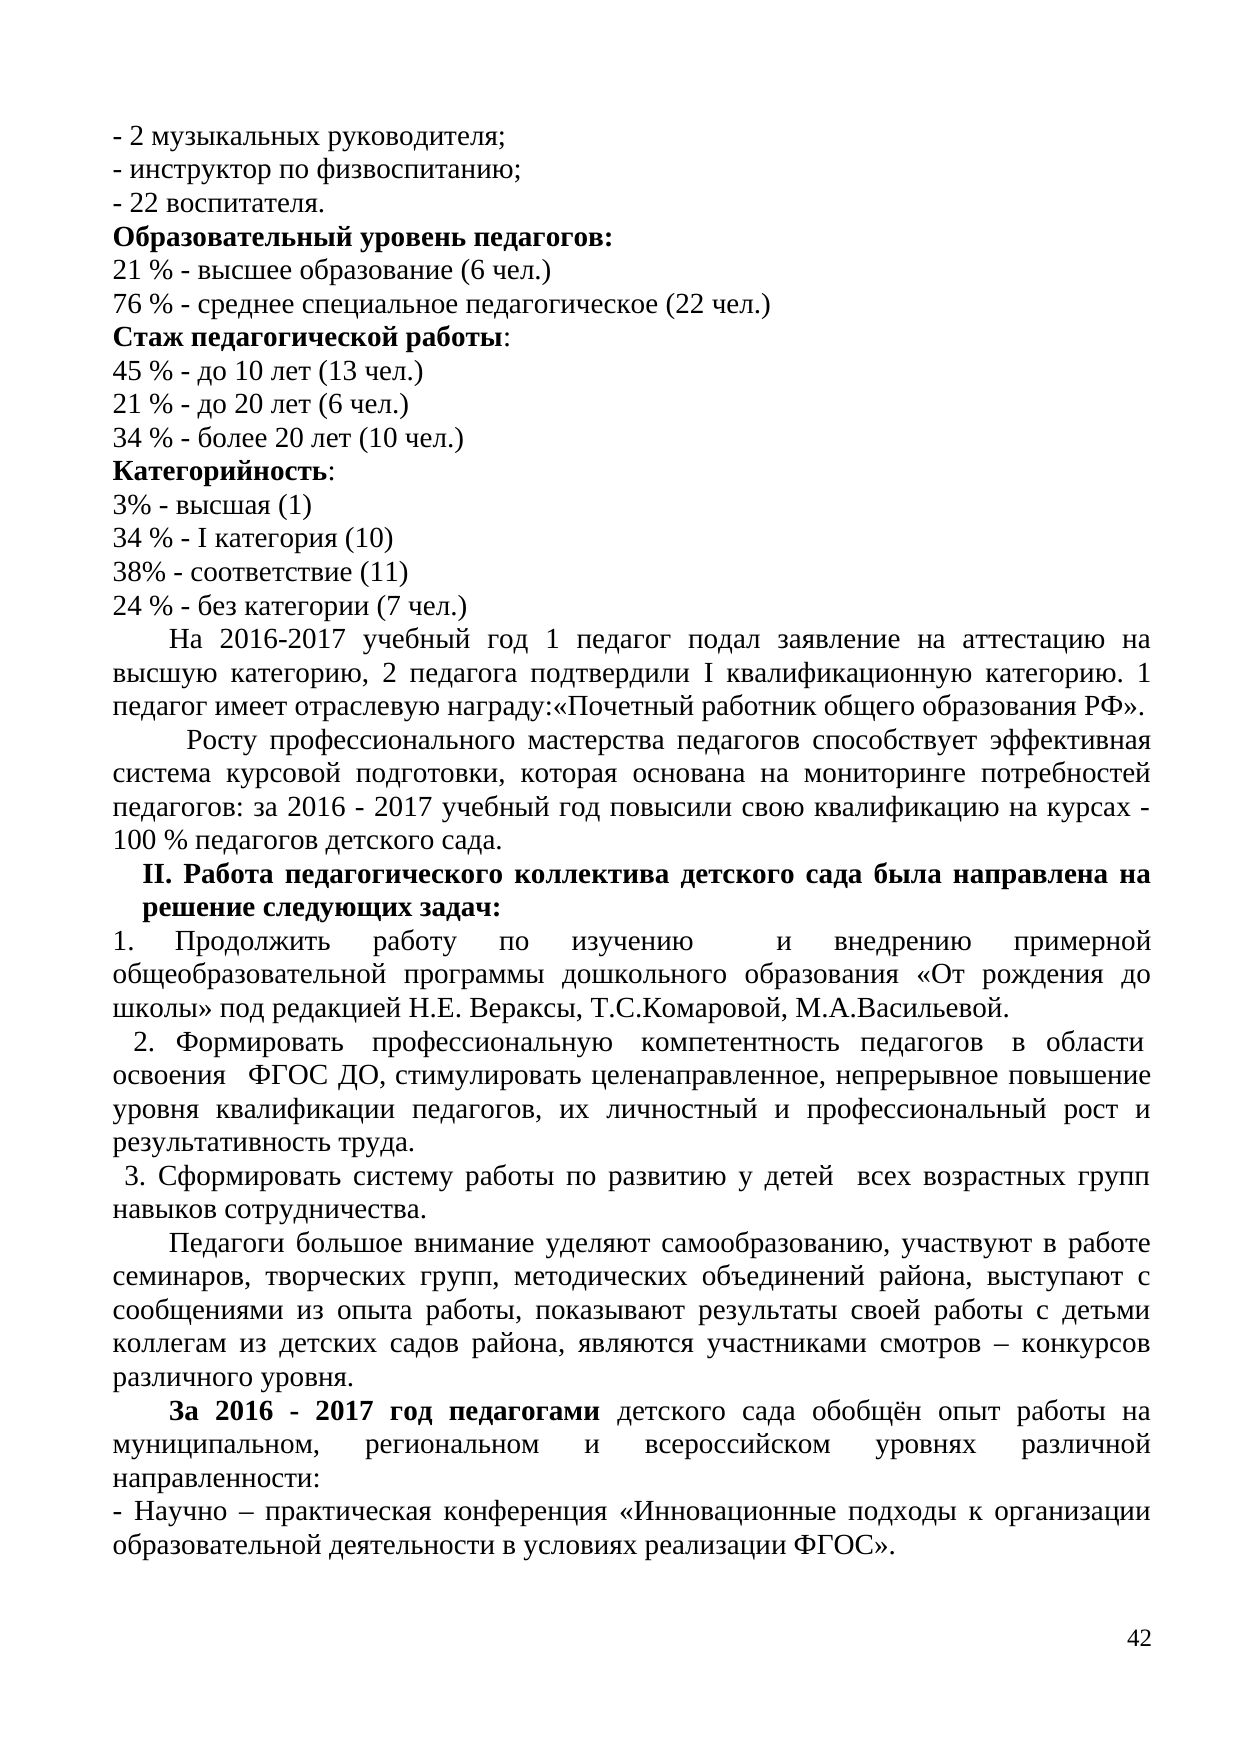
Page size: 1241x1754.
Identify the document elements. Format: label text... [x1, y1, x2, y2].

text Категорийность: [112, 453, 1152, 487]
text - 22 воспитателя. [112, 185, 1152, 219]
text 21 % - высшее образование (6 чел.) [112, 252, 1152, 286]
text 45 % - до 10 лет (13 чел.) [112, 353, 1152, 386]
text 24 % - без категории (7 чел.) [112, 588, 1152, 621]
text 3. Сформировать систему работы по развитию у детей всех возрастных групп навыков сотрудничества. [112, 1158, 1152, 1225]
text 1. Продолжить работу по изучению и внедрению примерной общеобразовательной программы дошкольного образования «От рождения до школы» под редакцией Н.Е. Вераксы, Т.С.Комаровой, М.А.Васильевой. [112, 923, 1152, 1024]
text Педагоги большое внимание уделяют самообразованию, участвуют в работе семинаров, творческих групп, методических объединений района, выступают с сообщениями из опыта работы, показывают результаты своей работы с детьми коллегам из детских садов района, являются участниками смотров – конкурсов различного уровня. [112, 1225, 1152, 1393]
text 76 % - среднее специальное педагогическое (22 чел.) [112, 286, 1152, 319]
text - 2 музыкальных руководителя; [112, 118, 1152, 152]
text 38% - соответствие (11) [112, 554, 1152, 588]
text 34 % - I категория (10) [112, 521, 1152, 554]
text Стаж педагогической работы: [112, 319, 1152, 353]
text На 2016-2017 учебный год 1 педагог подал заявление на аттестацию на высшую категорию, 2 педагога подтвердили I квалификационную категорию. 1 педагог имеет отраслевую награду:«Почетный работник общего образования РФ». [112, 621, 1152, 722]
text 21 % - до 20 лет (6 чел.) [112, 386, 1152, 420]
text 2. Формировать профессиональную компетентность педагогов в области освоения ФГОС ДО, стимулировать целенаправленное, непрерывное повышение уровня квалификации педагогов, их личностный и профессиональный рост и результативность труда. [112, 1024, 1152, 1158]
text - Научно – практическая конференция «Инновационные подходы к организации образовательной деятельности в условиях реализации ФГОС». [112, 1493, 1152, 1560]
text За 2016 - 2017 год педагогами детского сада обобщён опыт работы на муниципальном, региональном и всероссийском уровнях различной направленности: [112, 1393, 1152, 1493]
text II. Работа педагогического коллектива детского сада была направлена на решение следующих задач: [142, 856, 1152, 923]
text Образовательный уровень педагогов: [112, 219, 1152, 252]
text Росту профессионального мастерства педагогов способствует эффективная система курсовой подготовки, которая основана на мониторинге потребностей педагогов: за 2016 - 2017 учебный год повысили свою квалификацию на курсах - 100 % педагогов детского сада. [112, 722, 1152, 856]
text - инструктор по физвоспитанию; [112, 152, 1152, 185]
text 3% - высшая (1) [112, 487, 1152, 521]
text 34 % - более 20 лет (10 чел.) [112, 420, 1152, 453]
